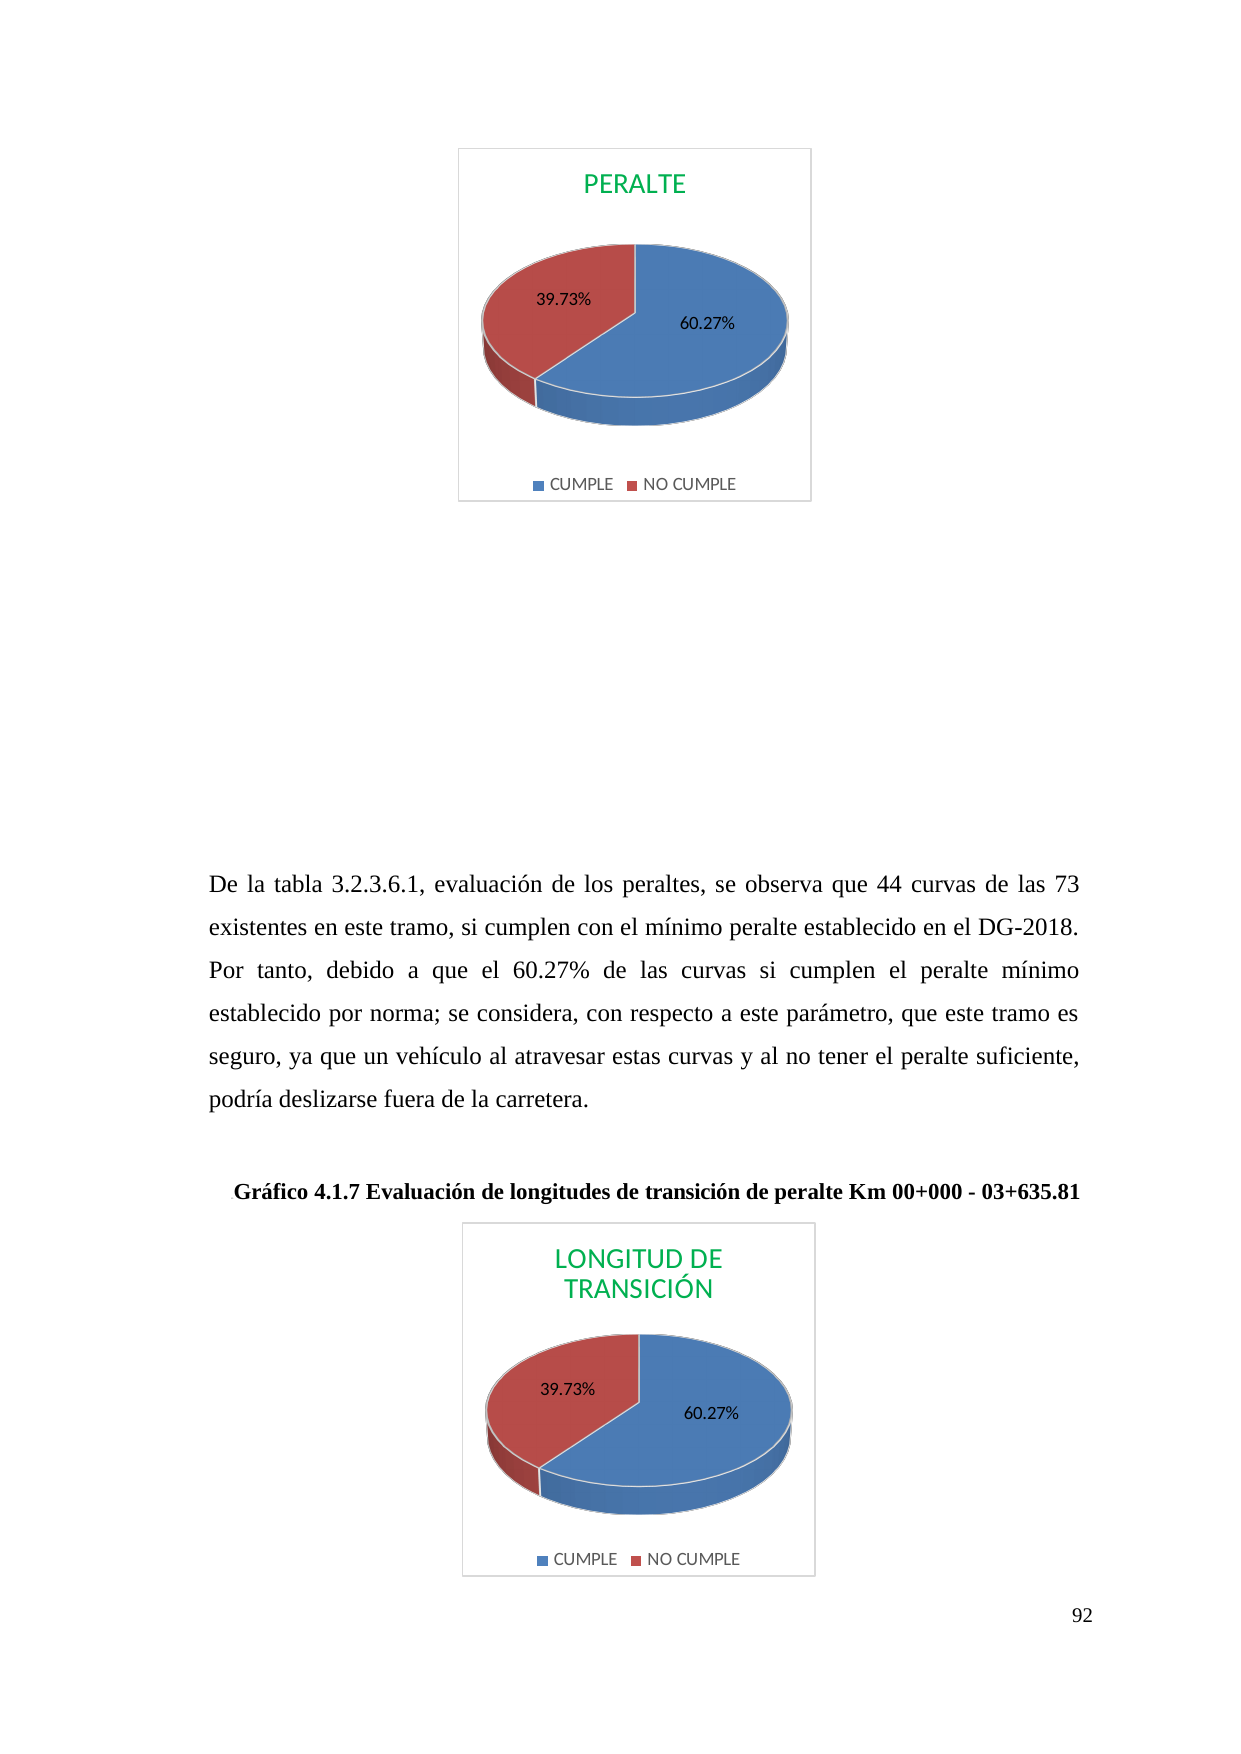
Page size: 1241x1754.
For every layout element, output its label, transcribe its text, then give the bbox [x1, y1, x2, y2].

text 23Gráfico 4.1.7 Evaluación de longitudes de transición de peralte Km 00+000 - 03+635.81 [231, 1178, 1092, 1205]
text De la tabla 3.2.3.6.1, evaluación de los peraltes, se observa que 44 curvas de las 73 existentes en este tramo, si cumplen con el mínimo peralte establecido en el DG-2018. Por tanto, debido a que el 60.27% de las curvas si cumplen el peralte mínimo establecido por norma; se considera, con respecto a este parámetro, que este tramo es seguro, ya que un vehículo al atravesar estas curvas y al no tener el peralte suficiente, podría deslizarse fuera de la carretera. [209, 869, 1080, 1113]
